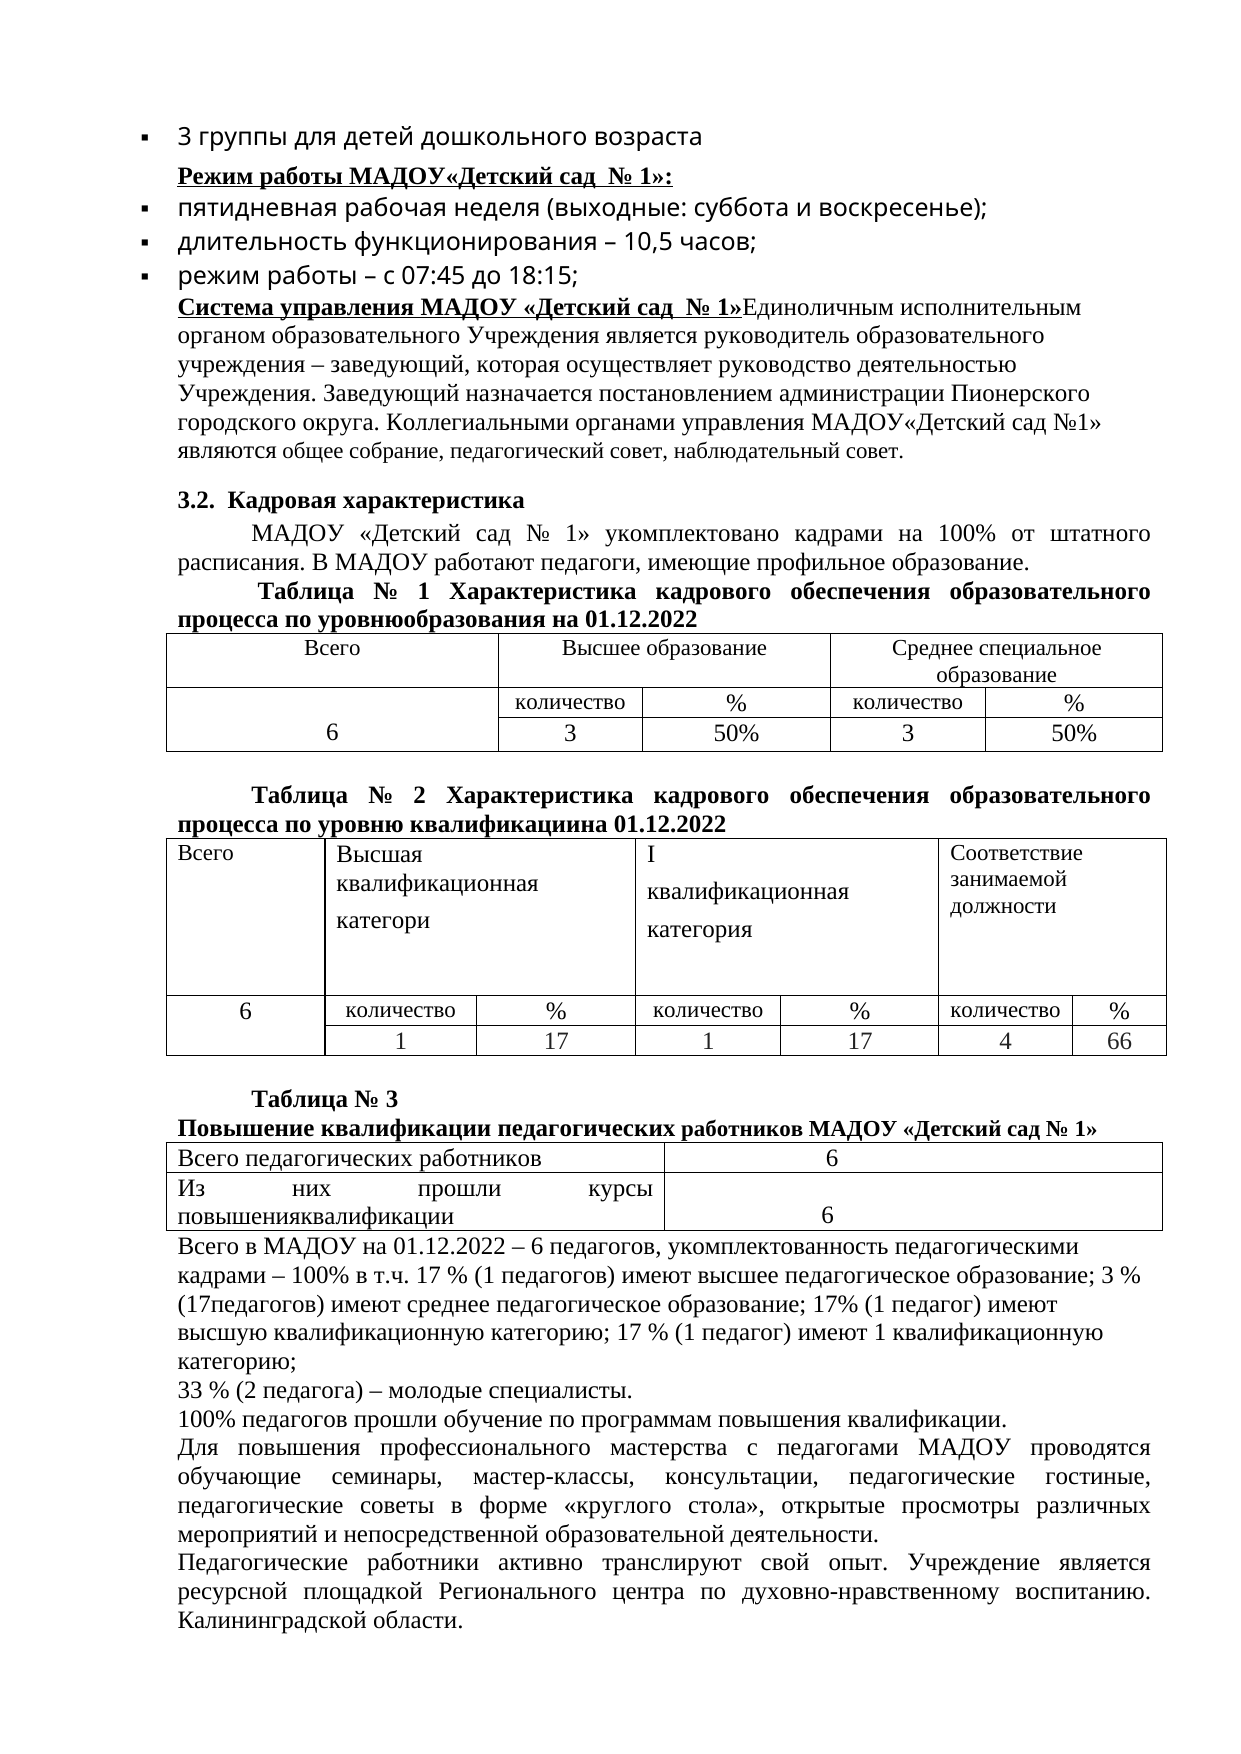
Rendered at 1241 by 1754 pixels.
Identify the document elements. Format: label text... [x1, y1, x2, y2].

table_header Всего [167, 634, 498, 687]
text Повышение квалификации педагогических работников МАДОУ «Детский сад № 1» [177, 1113, 1152, 1142]
list режим работы – с 07:45 до 18:15; [140, 258, 1152, 292]
table_cell % [1073, 996, 1166, 1025]
table_cell 17 [477, 1026, 635, 1054]
table_cell количество [636, 996, 780, 1025]
table_cell % [643, 688, 830, 717]
list пятидневная рабочая неделя (выходные: суббота и воскресенье); [140, 190, 1152, 224]
text МАДОУ «Детский сад № 1» укомплектовано кадрами на 100% от штатного расписания. В МАДОУ работают педагоги, имеющие профильное образование. [177, 518, 1152, 576]
table_header Всего [167, 839, 324, 995]
table_header Среднее специальное образование [831, 634, 936, 687]
text Система управления МАДОУ «Детский сад № 1»Единоличным исполнительным органом образовательного Учреждения является руководитель образовательного учреждения – заведующий, которая осуществляет руководство деятельностью Учреждения. Заведующий назначается постановлением администрации Пионерского городского округа. Коллегиальными органами управления МАДОУ«Детский сад №1» являются общее собрание, педагогический совет, наблюдательный совет. [177, 292, 1152, 464]
text Таблица № 1 Характеристика кадрового обеспечения образовательного процесса по уровнюобразования на 01.12.2022 [177, 576, 1152, 633]
text Таблица № 2 Характеристика кадрового обеспечения образовательного процесса по уровню квалификациина 01.12.2022 [177, 780, 1152, 838]
table_cell 3 [499, 718, 642, 751]
table_cell 3 [831, 718, 985, 751]
table_cell 50% [643, 718, 830, 751]
table_header I квалификационная категория [636, 839, 938, 995]
table_cell 6 [167, 688, 498, 751]
table_header 6 [665, 1143, 1162, 1172]
list длительность функционирования – 10,5 часов; [140, 224, 1152, 258]
table_header Среднее специальное образование [1057, 634, 1162, 687]
table_cell 1 [326, 1026, 476, 1054]
text 100% педагогов прошли обучение по программам повышения квалификации. [177, 1404, 1152, 1432]
table_cell % [477, 996, 635, 1025]
table_cell 17 [781, 1026, 938, 1054]
table_cell 66 [1073, 1026, 1166, 1054]
table_header Соответствие занимаемой должности [939, 839, 1166, 995]
text Педагогические работники активно транслируют свой опыт. Учреждение является ресурсной площадкой Регионального центра по духовно-нравственному воспитанию. Калининградской области. [177, 1547, 1152, 1634]
text 33 % (2 педагога) – молодые специалисты. [177, 1375, 1152, 1404]
table_cell 6 [665, 1173, 1162, 1230]
table_cell Из них прошли курсы повышенияквалификации [167, 1173, 664, 1230]
text Всего в МАДОУ на 01.12.2022 – 6 педагогов, укомплектованность педагогическими кадрами – 100% в т.ч. 17 % (1 педагогов) имеют высшее педагогическое образование; 3 % (17педагогов) имеют среднее педагогическое образование; 17% (1 педагог) имеют высшую квалификационную категорию; 17 % (1 педагог) имеют 1 квалификационную категорию; [177, 1231, 1152, 1375]
table_cell 6 [167, 996, 324, 1054]
table_cell количество [326, 996, 476, 1025]
text Для повышения профессионального мастерства с педагогами МАДОУ проводятся обучающие семинары, мастер-классы, консультации, педагогические гостиные, педагогические советы в форме «круглого стола», открытые просмотры различных мероприятий и непосредственной образовательной деятельности. [177, 1432, 1152, 1547]
list 3 группы для детей дошкольного возраста [140, 118, 1152, 152]
table_cell количество [499, 688, 642, 717]
table_cell количество [831, 688, 985, 717]
table_cell количество [939, 996, 1072, 1025]
subtitle 3.2. Кадровая характеристика [177, 485, 1152, 514]
table_header Всего педагогических работников [167, 1143, 664, 1172]
table_cell 50% [986, 718, 1162, 751]
table_header Высшая квалификационная категори [326, 839, 635, 995]
table_cell % [781, 996, 938, 1025]
table_cell 1 [636, 1026, 780, 1054]
text Таблица № 3 [177, 1084, 1152, 1113]
text Режим работы МАДОУ«Детский сад № 1»: [177, 152, 1152, 190]
table_header Высшее образование [499, 634, 830, 687]
table_cell 4 [939, 1026, 1072, 1054]
table_cell % [986, 688, 1162, 717]
